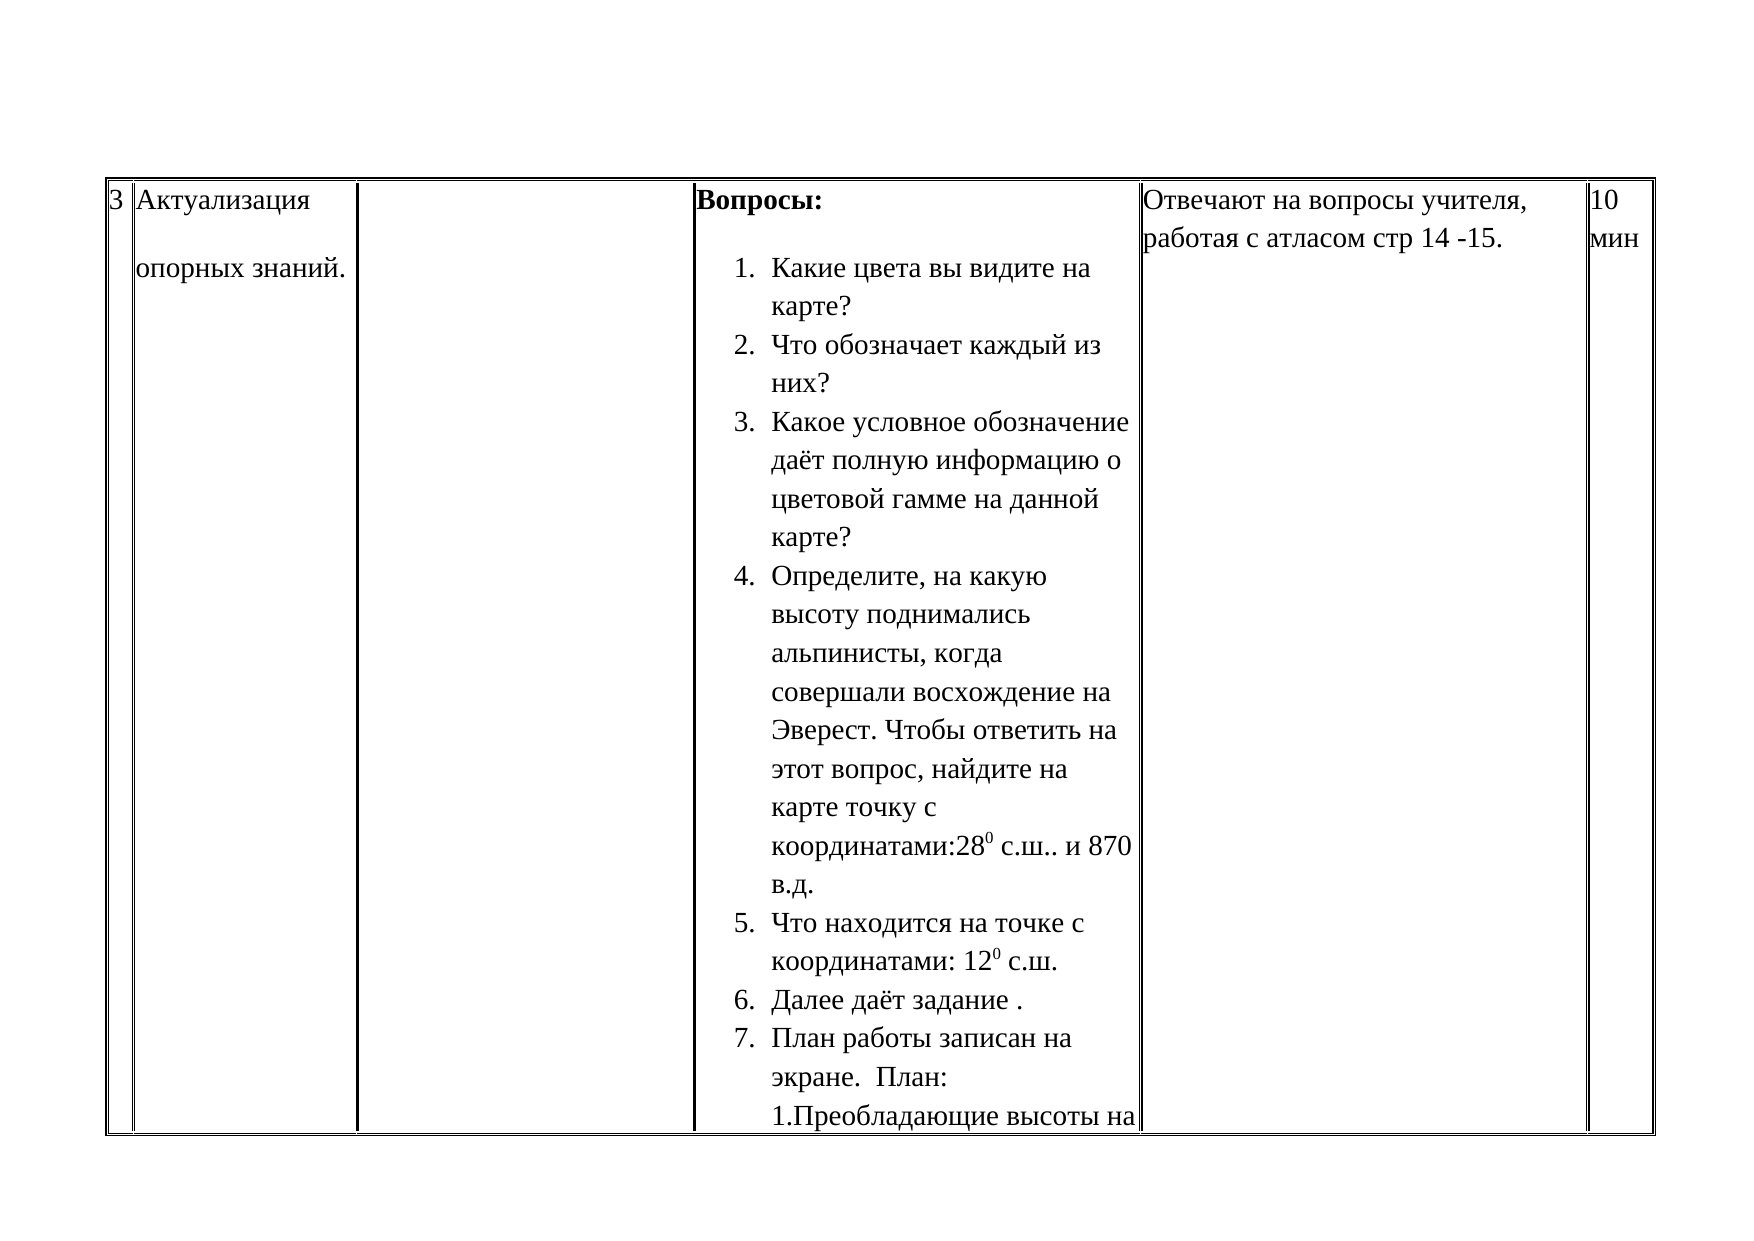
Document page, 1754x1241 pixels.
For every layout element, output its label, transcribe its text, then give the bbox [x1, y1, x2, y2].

table_cell [357, 181, 694, 1133]
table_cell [1141, 179, 1588, 1133]
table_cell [694, 179, 1141, 1133]
table_cell 3 [109, 181, 134, 1133]
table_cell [134, 179, 357, 1133]
table_cell 10 мин [1588, 181, 1652, 1133]
